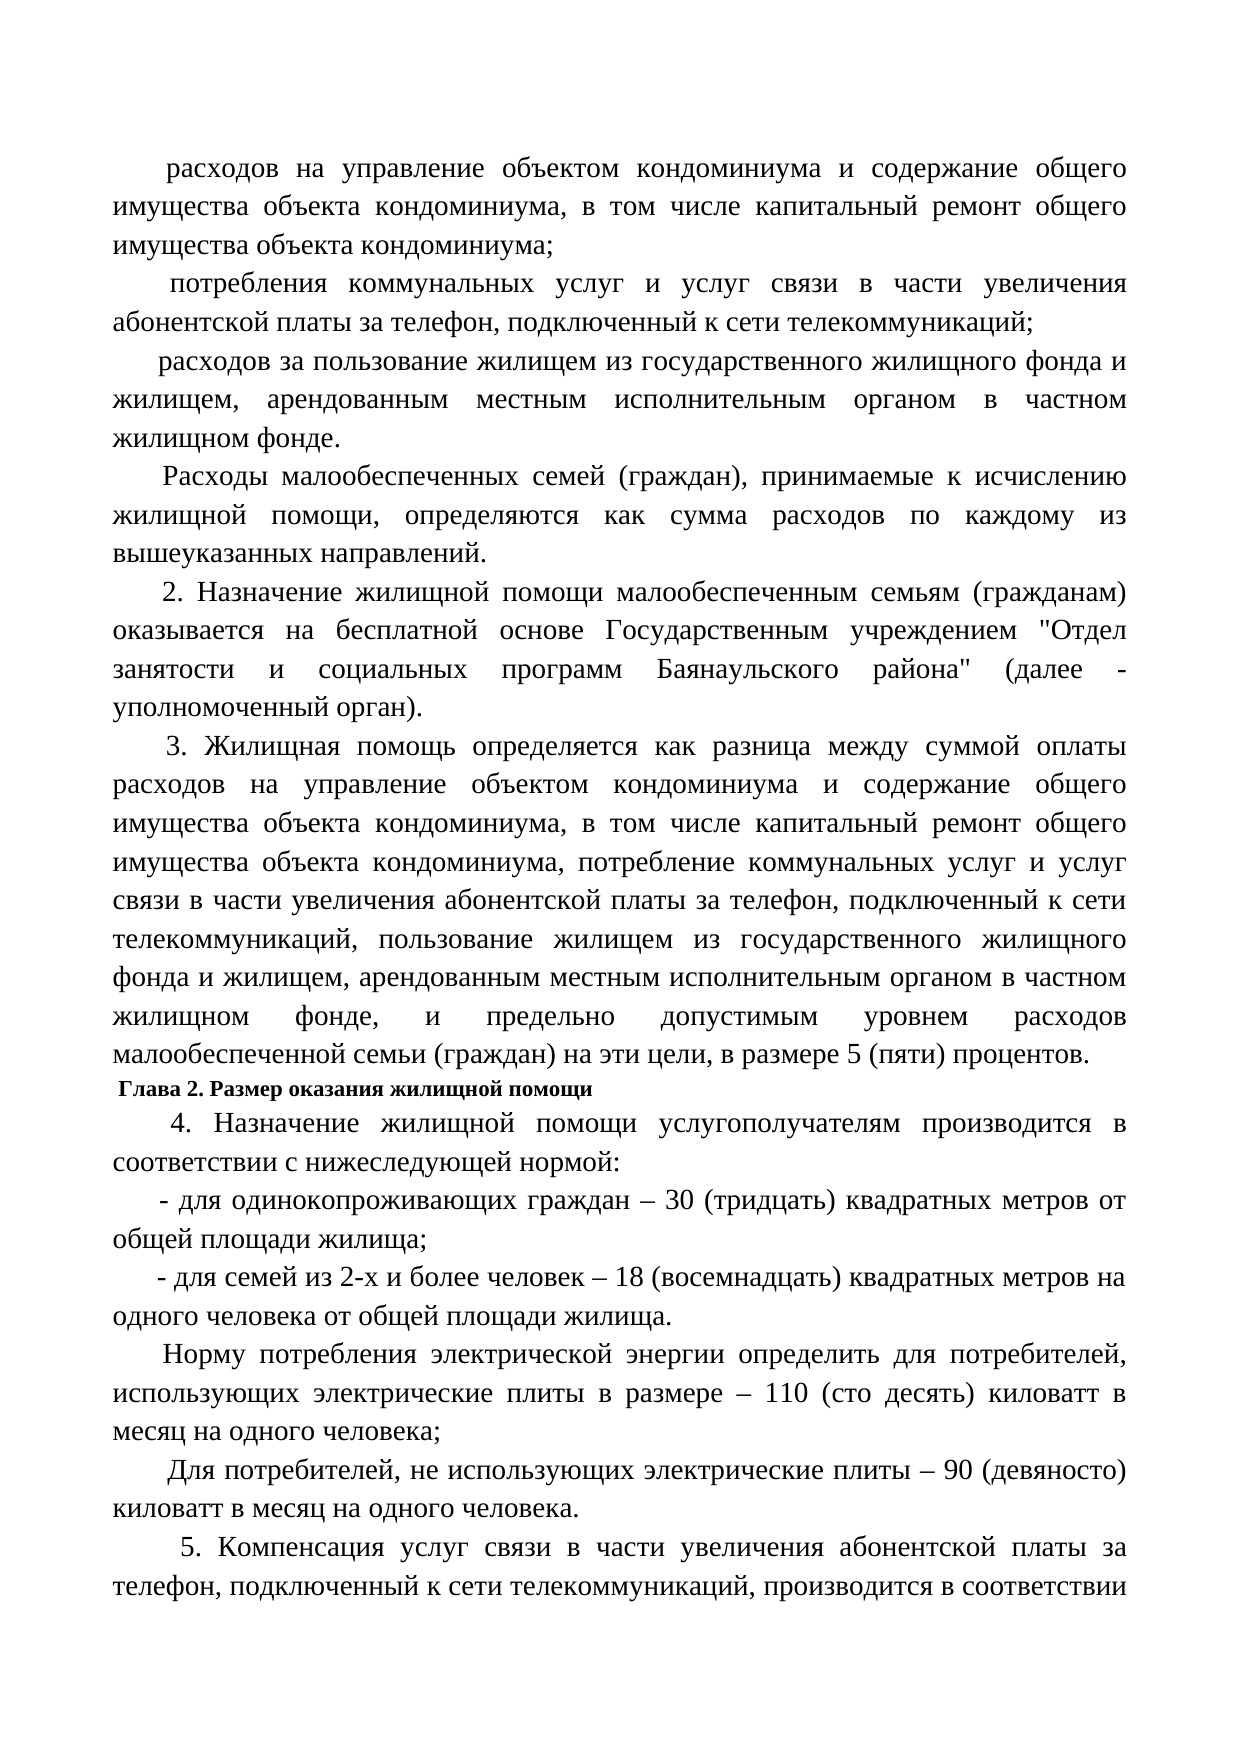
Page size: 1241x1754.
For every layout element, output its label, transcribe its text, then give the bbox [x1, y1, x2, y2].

text Норму потребления электрической энергии определить для потребителей, использующих электрические плиты в размере – 110 (сто десять) киловатт в месяц на одного человека; [112, 1336, 1128, 1447]
text Для потребителей, не использующих электрические плиты – 90 (девяносто) киловатт в месяц на одного человека. [112, 1452, 1128, 1524]
text - для семей из 2-х и более человек – 18 (восемнадцать) квадратных метров на одного человека от общей площади жилища. [112, 1259, 1128, 1331]
text потребления коммунальных услуг и услуг связи в части увеличения абонентской платы за телефон, подключенный к сети телекоммуникаций; [112, 266, 1128, 338]
text 2. Назначение жилищной помощи малообеспеченным семьям (гражданам) оказывается на бесплатной основе Государственным учреждением "Отдел занятости и социальных программ Баянаульского района" (далее - уполномоченный орган). [112, 574, 1128, 723]
text Глава 2. Размер оказания жилищной помощи [112, 1075, 1128, 1101]
text 4. Назначение жилищной помощи услугополучателям производится в соответствии с нижеследующей нормой: [112, 1105, 1128, 1177]
text расходов за пользование жилищем из государственного жилищного фонда и жилищем, арендованным местным исполнительным органом в частном жилищном фонде. [112, 343, 1128, 453]
text - для одинокопроживающих граждан – 30 (тридцать) квадратных метров от общей площади жилища; [112, 1182, 1128, 1254]
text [112, 1529, 1128, 1601]
text 3. Жилищная помощь определяется как разница между суммой оплаты расходов на управление объектом кондоминиума и содержание общего имущества объекта кондоминиума, в том числе капитальный ремонт общего имущества объекта кондоминиума, потребление коммунальных услуг и услуг связи в части увеличения абонентской платы за телефон, подключенный к сети телекоммуникаций, пользование жилищем из государственного жилищного фонда и жилищем, арендованным местным исполнительным органом в частном жилищном фонде, и предельно допустимым уровнем расходов малообеспеченной семьи (граждан) на эти цели, в размере 5 (пяти) процентов. [112, 728, 1128, 1070]
text расходов на управление объектом кондоминиума и содержание общего имущества объекта кондоминиума, в том числе капитальный ремонт общего имущества объекта кондоминиума; [112, 150, 1128, 261]
text Расходы малообеспеченных семей (граждан), принимаемые к исчислению жилищной помощи, определяются как сумма расходов по каждому из вышеуказанных направлений. [112, 458, 1128, 569]
